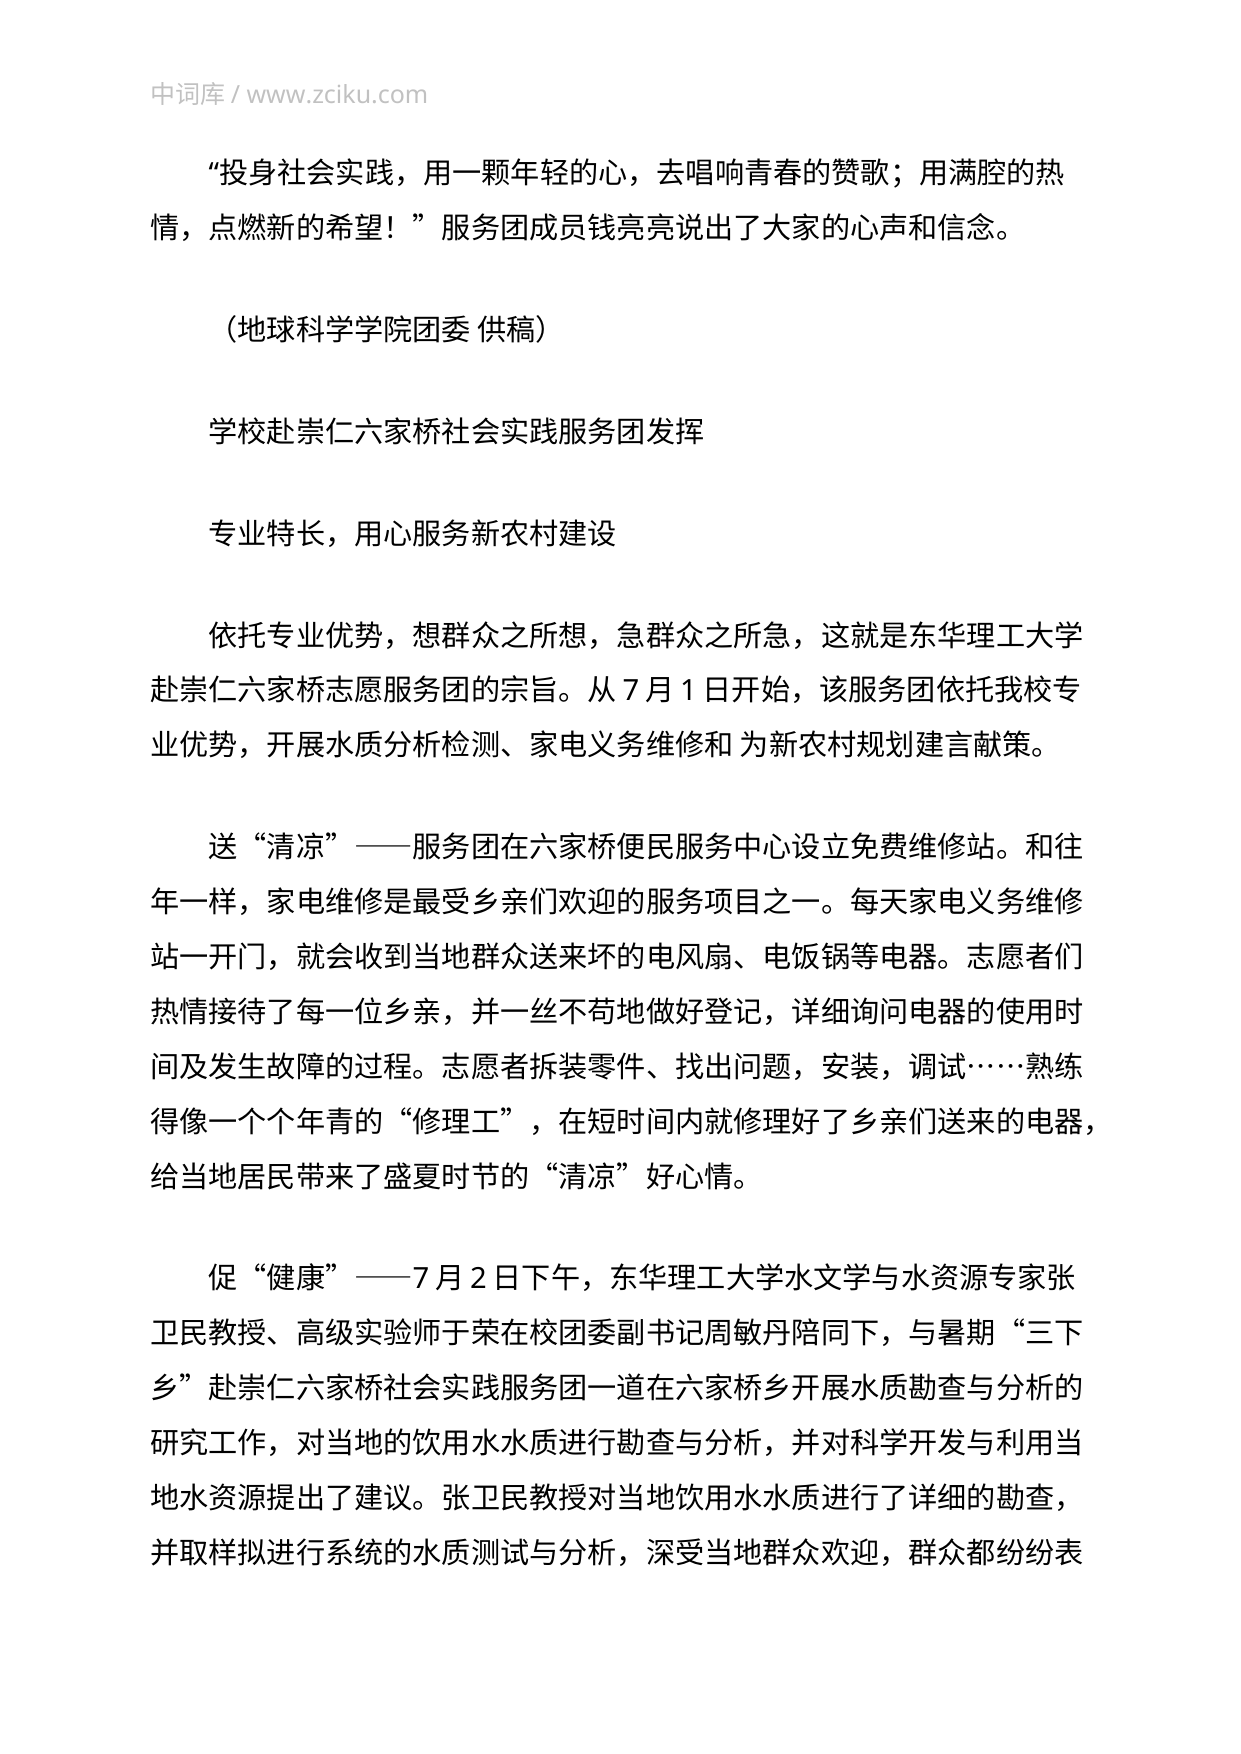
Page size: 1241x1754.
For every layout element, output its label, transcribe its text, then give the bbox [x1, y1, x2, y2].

text “投身社会实践，用一颗年轻的心，去唱响青春的赞歌；用满腔的热情，点燃新的希望！”服务团成员钱亮亮说出了大家的心声和信念。 [150, 150, 1090, 247]
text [150, 1255, 1090, 1572]
text 专业特长，用心服务新农村建设 [150, 510, 1090, 553]
text 送“清凉”——服务团在六家桥便民服务中心设立免费维修站。和往年一样，家电维修是最受乡亲们欢迎的服务项目之一。每天家电义务维修站一开门，就会收到当地群众送来坏的电风扇、电饭锅等电器。志愿者们热情接待了每一位乡亲，并一丝不苟地做好登记，详细询问电器的使用时间及发生故障的过程。志愿者拆装零件、找出问题，安装，调试……熟练得像一个个年青的“修理工”，在短时间内就修理好了乡亲们送来的电器，给当地居民带来了盛夏时节的“清凉”好心情。 [150, 824, 1090, 1195]
text （地球科学学院团委 供稿） [150, 307, 1090, 349]
text 学校赴崇仁六家桥社会实践服务团发挥 [150, 408, 1090, 451]
text 依托专业优势，想群众之所想，急群众之所急，这就是东华理工大学赴崇仁六家桥志愿服务团的宗旨。从7月1日开始，该服务团依托我校专业优势，开展水质分析检测、家电义务维修和 为新农村规划建言献策。 [150, 612, 1090, 764]
